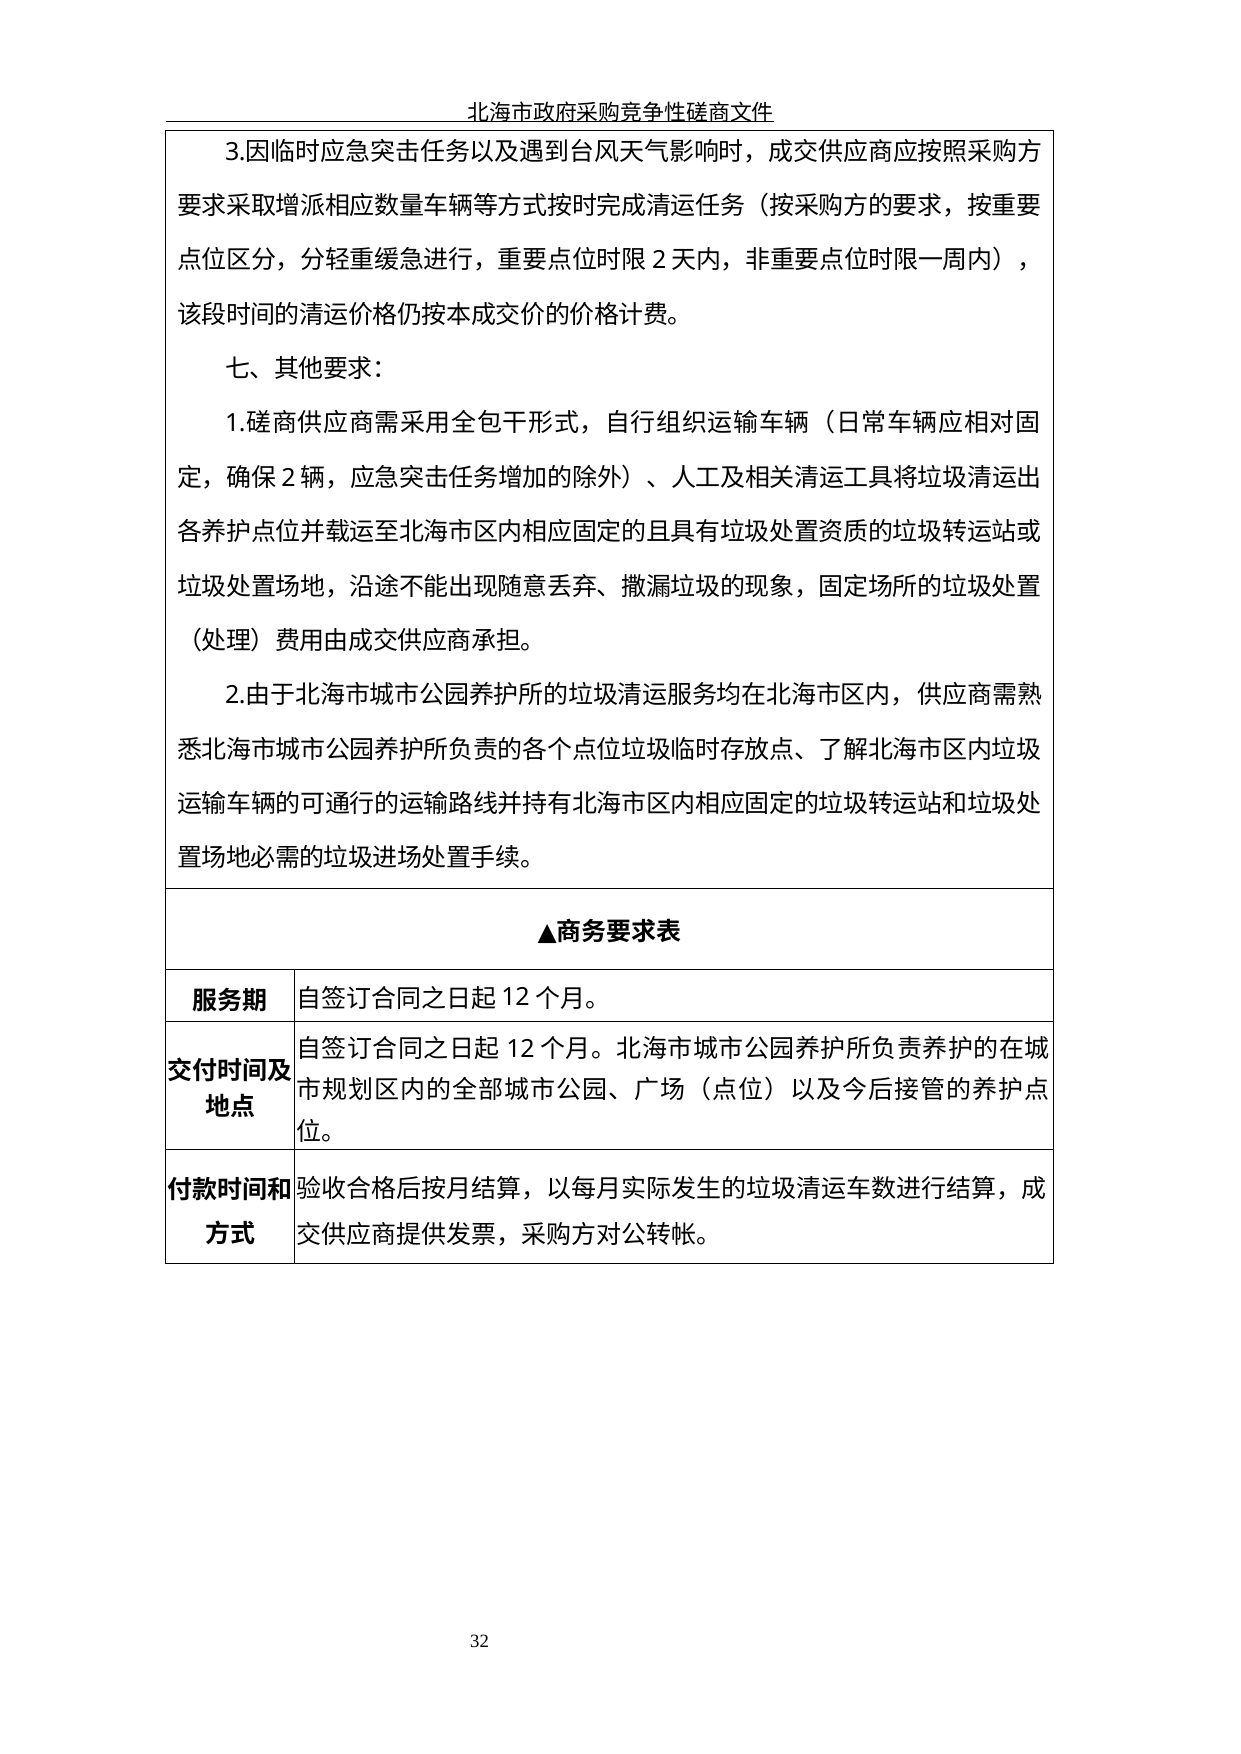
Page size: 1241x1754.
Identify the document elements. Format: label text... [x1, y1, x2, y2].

table_cell 付款时间和方式 [166, 1150, 294, 1263]
table_cell 自签订合同之日起12个月。 [295, 970, 1053, 1021]
table_cell 验收合格后按月结算，以每月实际发生的垃圾清运车数进行结算，成交供应商提供发票，采购方对公转帐。 [295, 1150, 1053, 1263]
table_cell ▲商务要求表 [166, 889, 1053, 968]
table_cell 交付时间及地点 [166, 1022, 294, 1149]
table_cell 自签订合同之日起12个月。北海市城市公园养护所负责养护的在城市规划区内的全部城市公园、广场（点位）以及今后接管的养护点位。 [295, 1022, 1053, 1149]
table_cell 服务期 [166, 970, 294, 1021]
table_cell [166, 131, 1053, 888]
